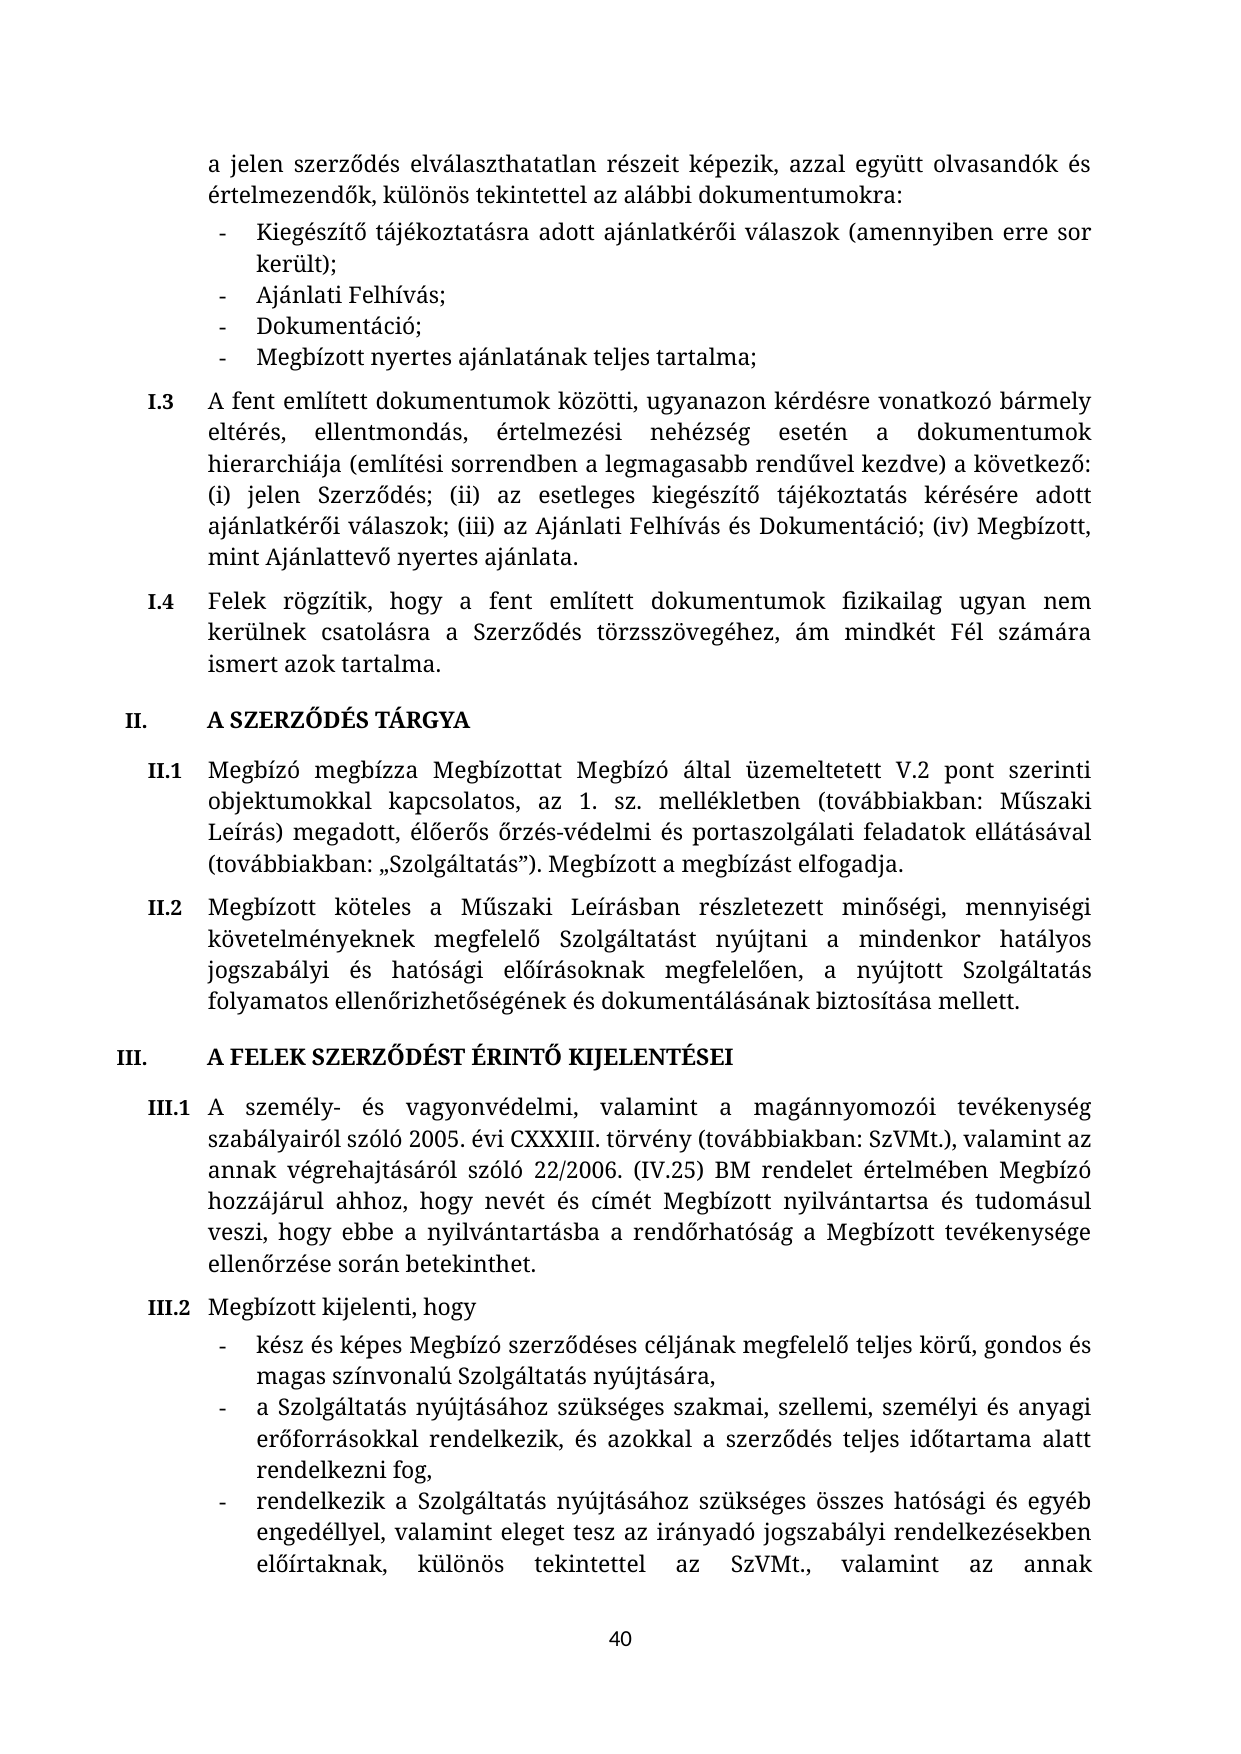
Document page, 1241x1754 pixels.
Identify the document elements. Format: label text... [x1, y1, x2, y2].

list Ajánlati Felhívás; [218, 279, 1093, 310]
list kész és képes Megbízó szerződéses céljának megfelelő teljes körű, gondos és magas színvonalú Szolgáltatás nyújtására, [218, 1329, 1093, 1391]
subtitle A SZERZŐDÉS TÁRGYA [148, 704, 1093, 735]
subtitle Felek rögzítik, hogy a fent említett dokumentumok fizikailag ugyan nem kerülnek csatolásra a Szerződés törzsszövegéhez, ám mindkét Fél számára ismert azok tartalma. [148, 585, 1093, 679]
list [218, 1485, 1093, 1579]
subtitle A FELEK SZERZŐDÉST ÉRINTŐ KIJELENTÉSEI [148, 1041, 1093, 1073]
subtitle Megbízott köteles a Műszaki Leírásban részletezett minőségi, mennyiségi követelményeknek megfelelő Szolgáltatást nyújtani a mindenkor hatályos jogszabályi és hatósági előírásoknak megfelelően, a nyújtott Szolgáltatás folyamatos ellenőrizhetőségének és dokumentálásának biztosítása mellett. [148, 891, 1093, 1016]
subtitle Megbízott kijelenti, hogy [148, 1291, 1093, 1323]
list a Szolgáltatás nyújtásához szükséges szakmai, szellemi, személyi és anyagi erőforrásokkal rendelkezik, és azokkal a szerződés teljes időtartama alatt rendelkezni fog, [218, 1391, 1093, 1485]
list Dokumentáció; [218, 310, 1093, 341]
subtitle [148, 148, 1093, 210]
list Kiegészítő tájékoztatásra adott ajánlatkérői válaszok (amennyiben erre sor került); [218, 216, 1093, 279]
subtitle A személy- és vagyonvédelmi, valamint a magánnyomozói tevékenység szabályairól szóló 2005. évi CXXXIII. törvény (továbbiakban: SzVMt.), valamint az annak végrehajtásáról szóló 22/2006. (IV.25) BM rendelet értelmében Megbízó hozzájárul ahhoz, hogy nevét és címét Megbízott nyilvántartsa és tudomásul veszi, hogy ebbe a nyilvántartásba a rendőrhatóság a Megbízott tevékenysége ellenőrzése során betekinthet. [148, 1091, 1093, 1279]
subtitle A fent említett dokumentumok közötti, ugyanazon kérdésre vonatkozó bármely eltérés, ellentmondás, értelmezési nehézség esetén a dokumentumok hierarchiája (említési sorrendben a legmagasabb rendűvel kezdve) a következő: (i) jelen Szerződés; (ii) az esetleges kiegészítő tájékoztatás kérésére adott ajánlatkérői válaszok; (iii) az Ajánlati Felhívás és Dokumentáció; (iv) Megbízott, mint Ajánlattevő nyertes ajánlata. [148, 385, 1093, 573]
list Megbízott nyertes ajánlatának teljes tartalma; [218, 341, 1093, 373]
subtitle Megbízó megbízza Megbízottat Megbízó által üzemeltetett V.2 pont szerinti objektumokkal kapcsolatos, az 1. sz. mellékletben (továbbiakban: Műszaki Leírás) megadott, élőerős őrzés-védelmi és portaszolgálati feladatok ellátásával (továbbiakban: „Szolgáltatás”). Megbízott a megbízást elfogadja. [148, 754, 1093, 879]
